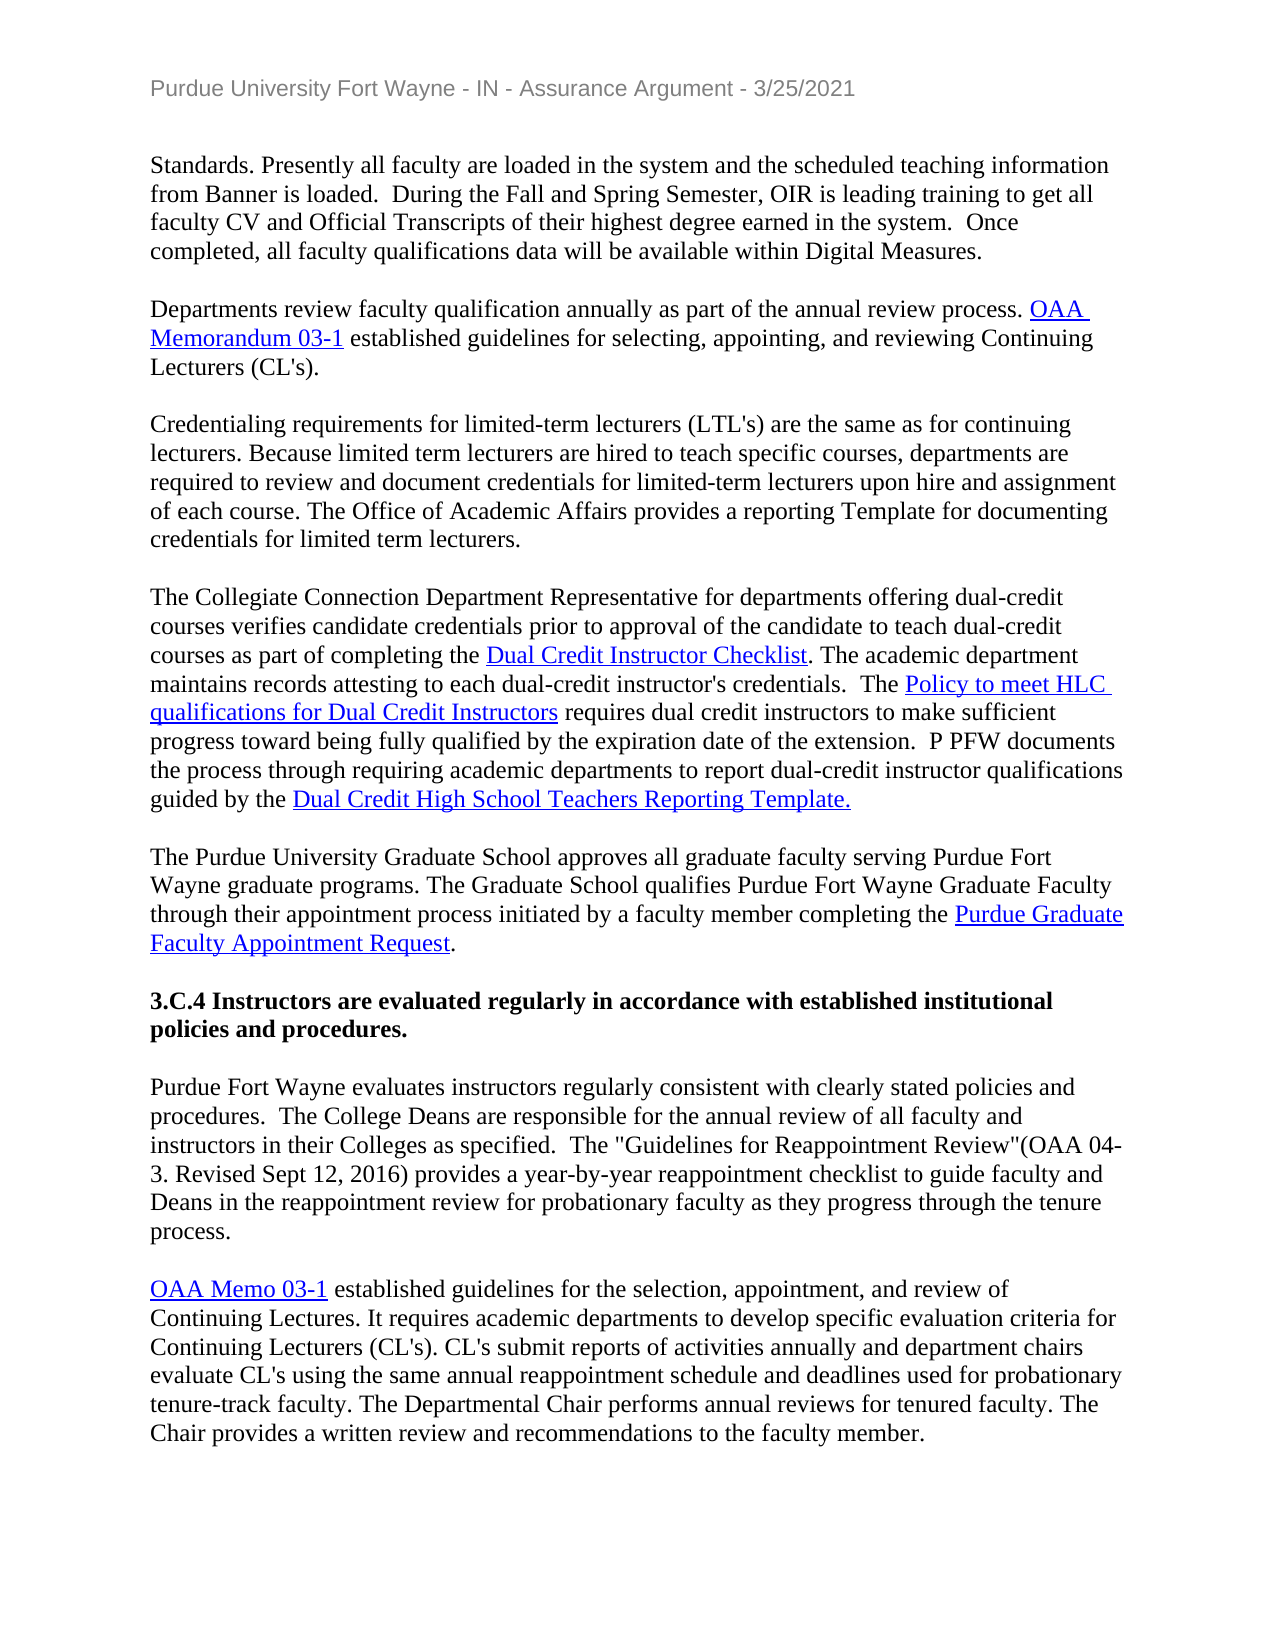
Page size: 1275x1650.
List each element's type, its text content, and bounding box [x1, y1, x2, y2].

text The Purdue University Graduate School approves all graduate faculty serving Purdue Fort Wayne graduate programs. The Graduate School qualifies Purdue Fort Wayne Graduate Faculty through their appointment process initiated by a faculty member completing the Purdue Graduate Faculty Appointment Request. [150, 842, 1125, 957]
text OAA Memo 03-1 established guidelines for the selection, appointment, and review of Continuing Lectures. It requires academic departments to develop specific evaluation criteria for Continuing Lecturers (CL's). CL's submit reports of activities annually and department chairs evaluate CL's using the same annual reappointment schedule and deadlines used for probationary tenure-track faculty. The Departmental Chair performs annual reviews for tenured faculty. The Chair provides a written review and recommendations to the faculty member. [150, 1274, 1125, 1447]
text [150, 150, 1125, 265]
text Purdue Fort Wayne evaluates instructors regularly consistent with clearly stated policies and procedures. The College Deans are responsible for the annual review of all faculty and instructors in their Colleges as specified. The "Guidelines for Reappointment Review"(OAA 04-3. Revised Sept 12, 2016) provides a year-by-year reappointment checklist to guide faculty and Deans in the reappointment review for probationary faculty as they progress through the tenure process. [150, 1072, 1125, 1245]
text Credentialing requirements for limited-term lecturers (LTL's) are the same as for continuing lecturers. Because limited term lecturers are hired to teach specific courses, departments are required to review and document credentials for limited-term lecturers upon hire and assignment of each course. The Office of Academic Affairs provides a reporting Template for documenting credentials for limited term lecturers. [150, 409, 1125, 553]
text The Collegiate Connection Department Representative for departments offering dual-credit courses verifies candidate credentials prior to approval of the candidate to teach dual-credit courses as part of completing the Dual Credit Instructor Checklist. The academic department maintains records attesting to each dual-credit instructor's credentials. The Policy to meet HLC qualifications for Dual Credit Instructors requires dual credit instructors to make sufficient progress toward being fully qualified by the expiration date of the extension. P PFW documents the process through requiring academic departments to report dual-credit instructor qualifications guided by the Dual Credit High School Teachers Reporting Template. [150, 582, 1125, 812]
text Departments review faculty qualification annually as part of the annual review process. OAA Memorandum 03-1 established guidelines for selecting, appointing, and reviewing Continuing Lecturers (CL's). [150, 294, 1125, 380]
text 3.C.4 Instructors are evaluated regularly in accordance with established institutional policies and procedures. [150, 986, 1125, 1043]
